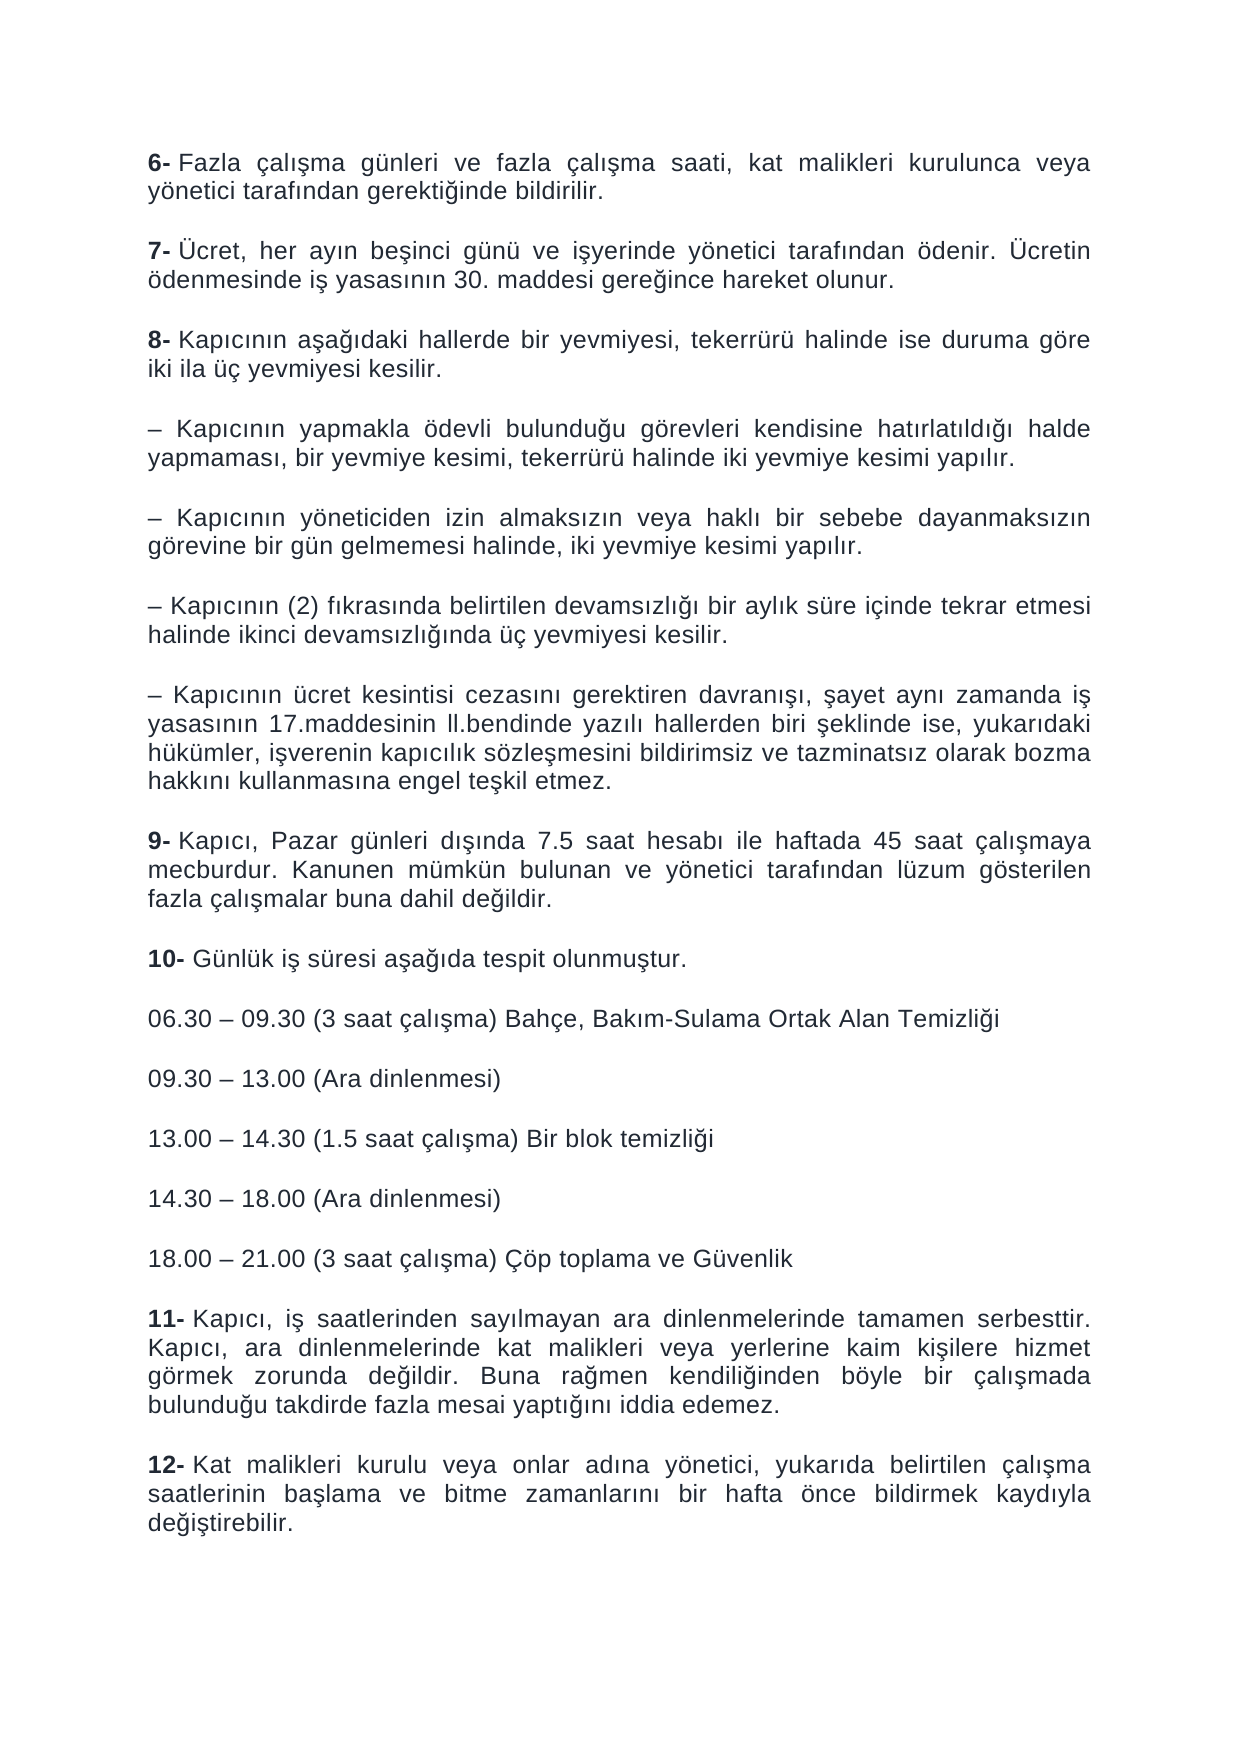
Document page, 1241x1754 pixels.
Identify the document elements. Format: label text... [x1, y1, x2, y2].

text 13.00 – 14.30 (1.5 saat çalışma) Bir blok temizliği [148, 1124, 1093, 1153]
text 6- Fazla çalışma günleri ve fazla çalışma saati, kat malikleri kurulunca veya yönetici tarafından gerektiğinde bildirilir. [148, 148, 1093, 205]
text 9- Kapıcı, Pazar günleri dışında 7.5 saat hesabı ile haftada 45 saat çalışmaya mecburdur. Kanunen mümkün bulunan ve yönetici tarafından lüzum gösterilen fazla çalışmalar buna dahil değildir. [148, 826, 1093, 913]
text 14.30 – 18.00 (Ara dinlenmesi) [148, 1184, 1093, 1213]
text – Kapıcının yöneticiden izin almaksızın veya haklı bir sebebe dayanmaksızın görevine bir gün gelmemesi halinde, iki yevmiye kesimi yapılır. [148, 503, 1093, 560]
text – Kapıcının yapmakla ödevli bulunduğu görevleri kendisine hatırlatıldığı halde yapmaması, bir yevmiye kesimi, tekerrürü halinde iki yevmiye kesimi yapılır. [148, 414, 1093, 471]
text – Kapıcının ücret kesintisi cezasını gerektiren davranışı, şayet aynı zamanda iş yasasının 17.maddesinin ll.bendinde yazılı hallerden biri şeklinde ise, yukarıdaki hükümler, işverenin kapıcılık sözleşmesini bildirimsiz ve tazminatsız olarak bozma hakkını kullanmasına engel teşkil etmez. [148, 680, 1093, 795]
text 10- Günlük iş süresi aşağıda tespit olunmuştur. [148, 944, 1093, 973]
text 11- Kapıcı, iş saatlerinden sayılmayan ara dinlenmelerinde tamamen serbesttir. Kapıcı, ara dinlenmelerinde kat malikleri veya yerlerine kaim kişilere hizmet görmek zorunda değildir. Buna rağmen kendiliğinden böyle bir çalışmada bulunduğu takdirde fazla mesai yaptığını iddia edemez. [148, 1304, 1093, 1419]
text 8- Kapıcının aşağıdaki hallerde bir yevmiyesi, tekerrürü halinde ise duruma göre iki ila üç yevmiyesi kesilir. [148, 325, 1093, 383]
text 7- Ücret, her ayın beşinci günü ve işyerinde yönetici tarafından ödenir. Ücretin ödenmesinde iş yasasının 30. maddesi gereğince hareket olunur. [148, 236, 1093, 294]
text 18.00 – 21.00 (3 saat çalışma) Çöp toplama ve Güvenlik [148, 1244, 1093, 1273]
text – Kapıcının (2) fıkrasında belirtilen devamsızlığı bir aylık süre içinde tekrar etmesi halinde ikinci devamsızlığında üç yevmiyesi kesilir. [148, 591, 1093, 649]
text 12- Kat malikleri kurulu veya onlar adına yönetici, yukarıda belirtilen çalışma saatlerinin başlama ve bitme zamanlarını bir hafta önce bildirmek kaydıyla değiştirebilir. [148, 1450, 1093, 1536]
text 06.30 – 09.30 (3 saat çalışma) Bahçe, Bakım-Sulama Ortak Alan Temizliği [148, 1004, 1093, 1033]
text 09.30 – 13.00 (Ara dinlenmesi) [148, 1064, 1093, 1093]
